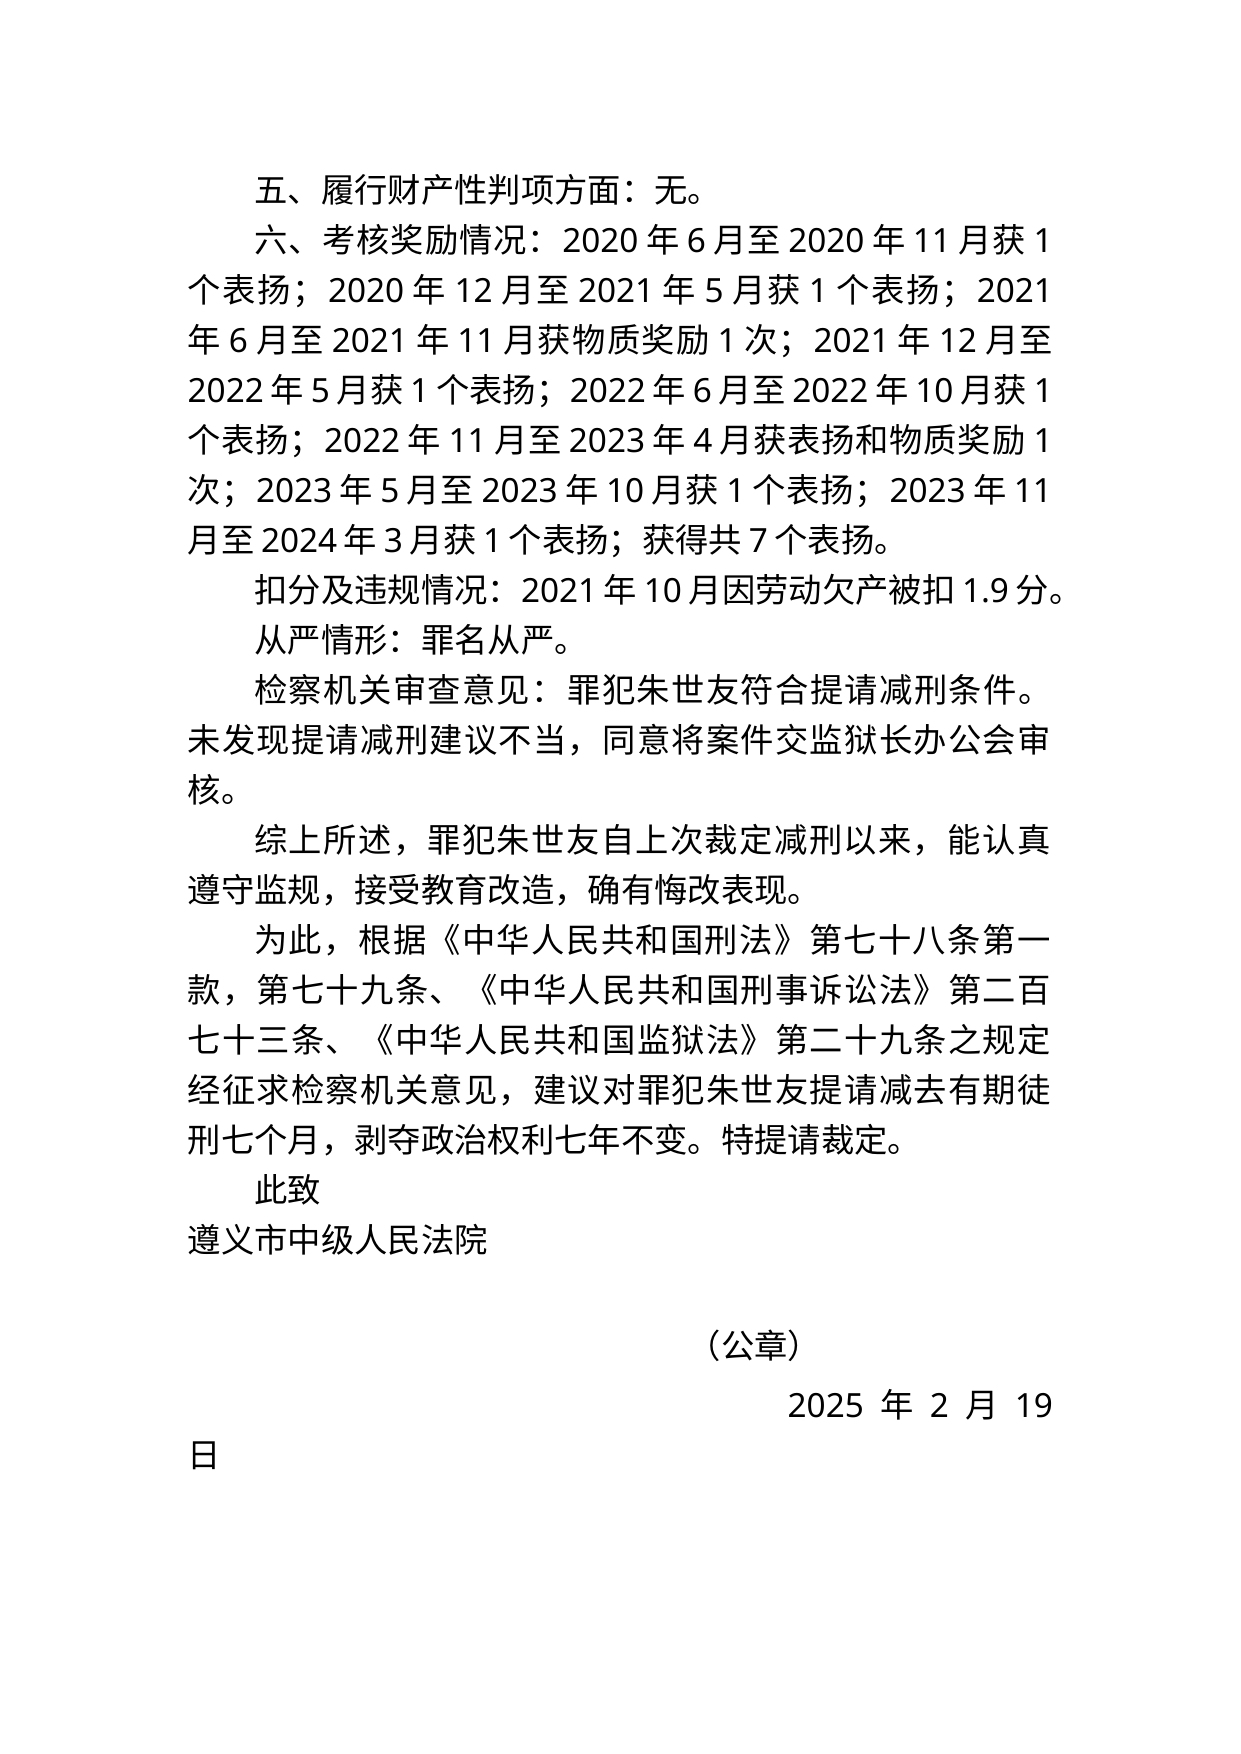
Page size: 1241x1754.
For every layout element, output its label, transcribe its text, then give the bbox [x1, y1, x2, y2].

text 此致 [187, 1162, 1053, 1212]
text （公章） [187, 1312, 1053, 1377]
text 五、履行财产性判项方面：无。 [187, 162, 1053, 212]
text 从严情形：罪名从严。 [187, 612, 1053, 662]
text 2025年2月19日 [187, 1377, 1053, 1477]
text 为此，根据《中华人民共和国刑法》第七十八条第一款，第七十九条、《中华人民共和国刑事诉讼法》第二百七十三条、《中华人民共和国监狱法》第二十九条之规定，经征求检察机关意见，建议对罪犯朱世友提请减去有期徒刑七个月，剥夺政治权利七年不变。特提请裁定。 [187, 912, 1053, 1162]
text 综上所述，罪犯朱世友自上次裁定减刑以来，能认真遵守监规，接受教育改造，确有悔改表现。 [187, 812, 1053, 912]
text 扣分及违规情况：2021年10月因劳动欠产被扣1.9分。 [187, 562, 1053, 612]
text 遵义市中级人民法院 [187, 1212, 1053, 1262]
text 检察机关审查意见：罪犯朱世友符合提请减刑条件。未发现提请减刑建议不当，同意将案件交监狱长办公会审核。 [187, 662, 1053, 812]
text 六、考核奖励情况：2020年6月至2020年11月获1个表扬；2020年12月至2021年5月获1个表扬；2021年6月至2021年11月获物质奖励1次；2021年12月至2022年5月获1个表扬；2022年6月至2022年10月获1个表扬；2022年11月至2023年4月获表扬和物质奖励1次；2023年5月至2023年10月获1个表扬；2023年11月至2024年3月获1个表扬；获得共7个表扬。 [187, 212, 1053, 562]
